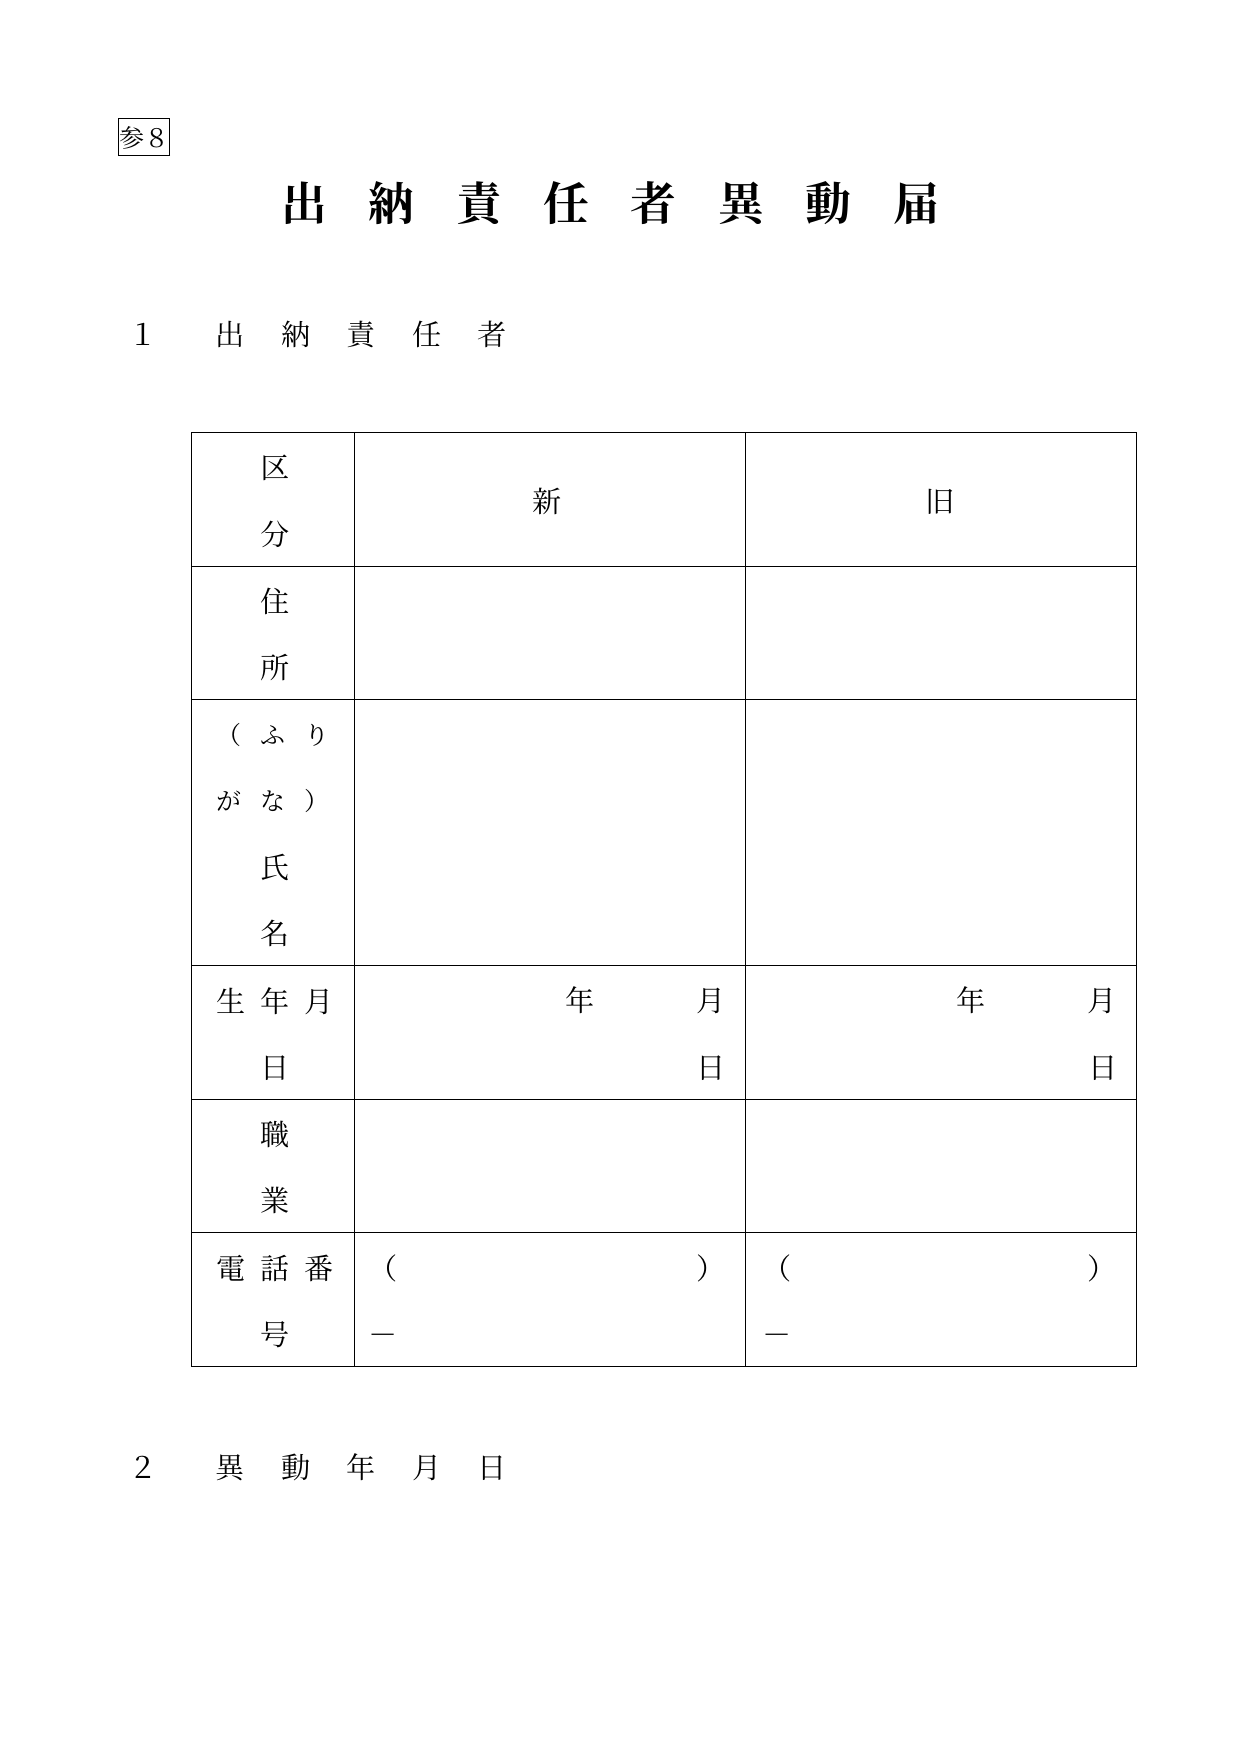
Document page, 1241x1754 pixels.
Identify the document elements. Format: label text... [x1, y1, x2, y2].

table_cell 氏 名 [192, 833, 354, 965]
table_cell [746, 567, 1136, 699]
table_header 旧 [746, 433, 1136, 566]
table_cell [746, 700, 1136, 833]
table_cell 住 所 [192, 567, 354, 699]
table_cell [355, 700, 745, 833]
text １ 出 納 責 任 者 [128, 299, 1112, 366]
table_cell [746, 833, 1136, 965]
text 出 納 責 任 者 異 動 届 [128, 167, 1112, 233]
table_cell 年 月 日 [355, 966, 745, 1099]
table_cell 生年月日 [192, 966, 354, 1099]
table_header 新 [355, 433, 745, 566]
table_cell 電話番号 [192, 1233, 354, 1366]
table_cell （ ） － [355, 1233, 745, 1366]
table_cell （ ） － [746, 1233, 1136, 1366]
table_header 区 分 [192, 433, 354, 566]
table_cell [355, 1100, 745, 1232]
table_cell [355, 833, 745, 965]
table_cell 職 業 [192, 1100, 354, 1232]
table_cell [355, 567, 745, 699]
text ２ 異 動 年 月 日 [128, 1433, 1112, 1499]
table_cell [746, 1100, 1136, 1232]
table_cell （ふりがな） [192, 700, 354, 833]
table_cell 年 月 日 [746, 966, 1136, 1099]
